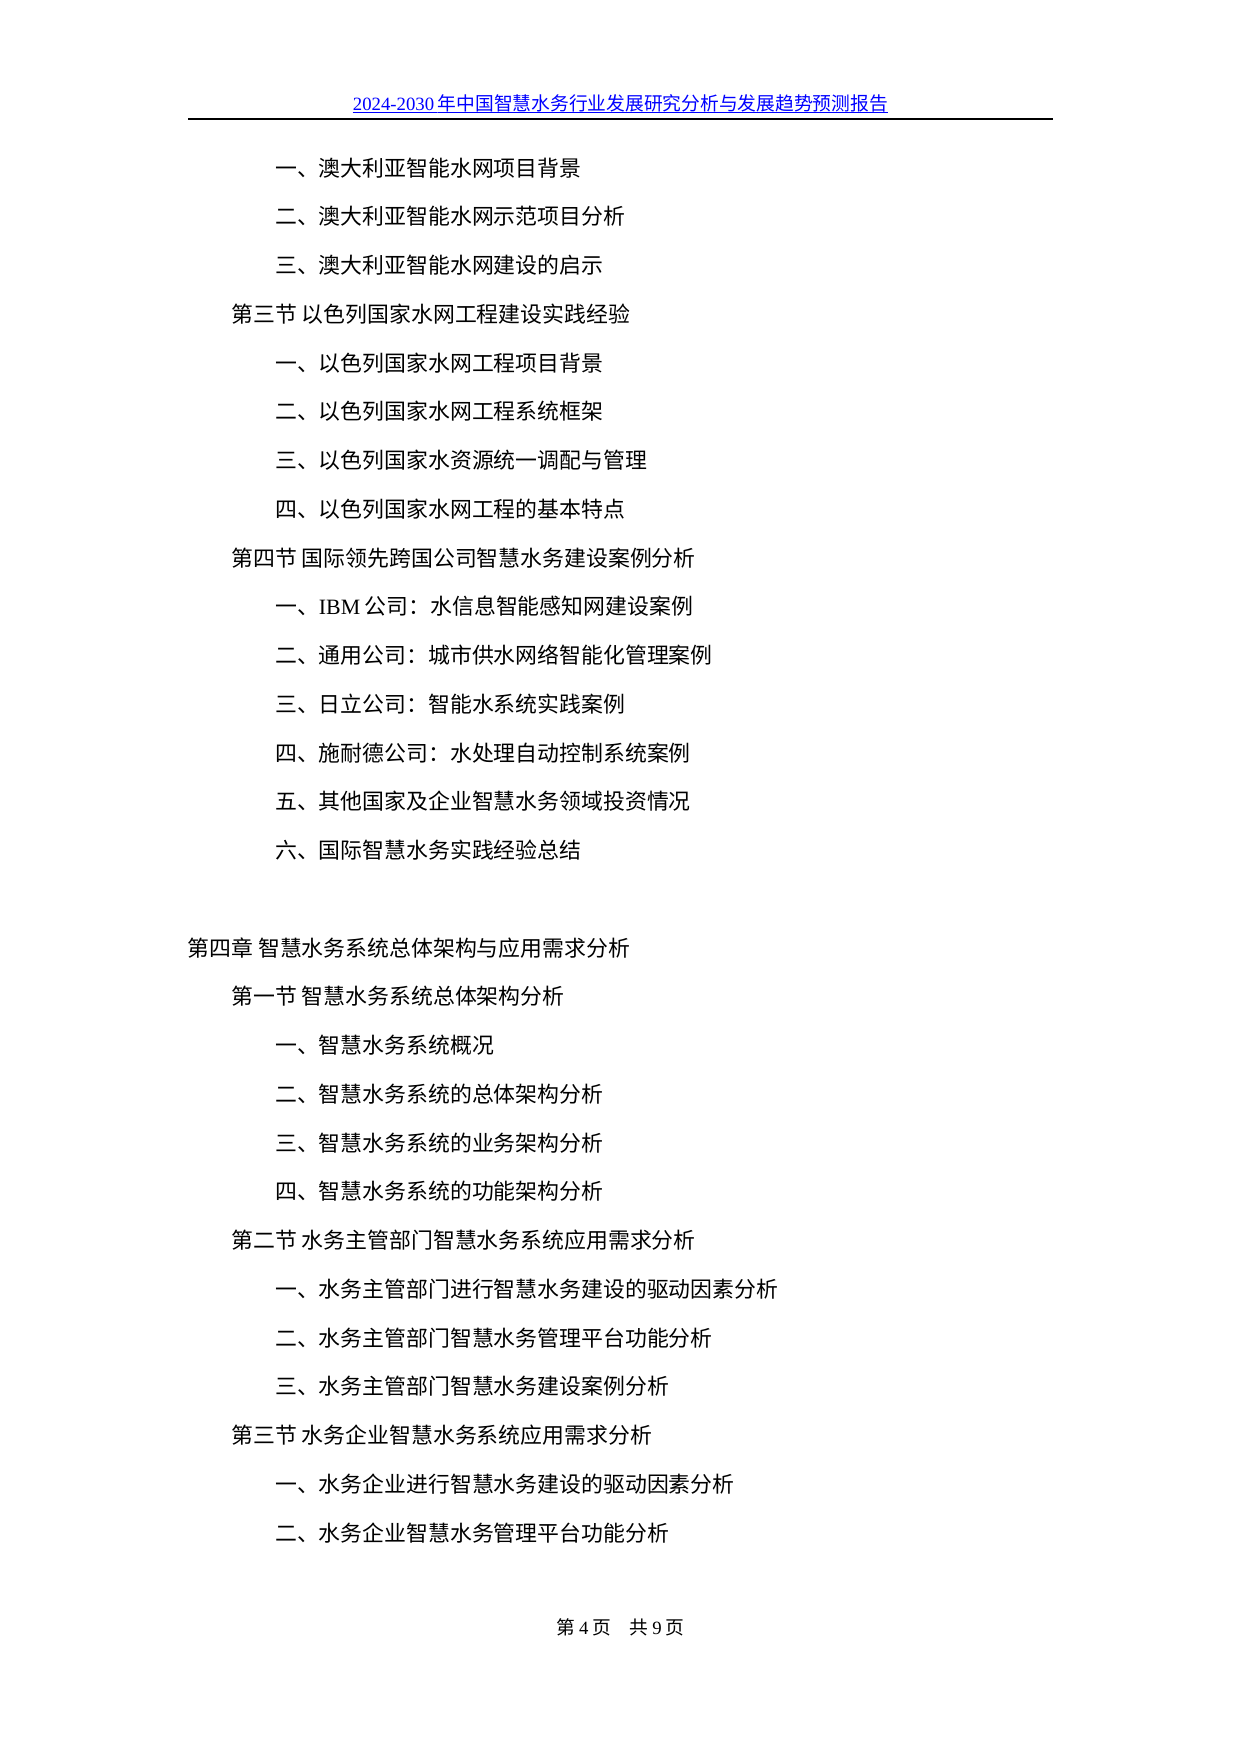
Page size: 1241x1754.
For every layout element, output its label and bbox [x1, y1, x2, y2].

text [187, 150, 1053, 1548]
